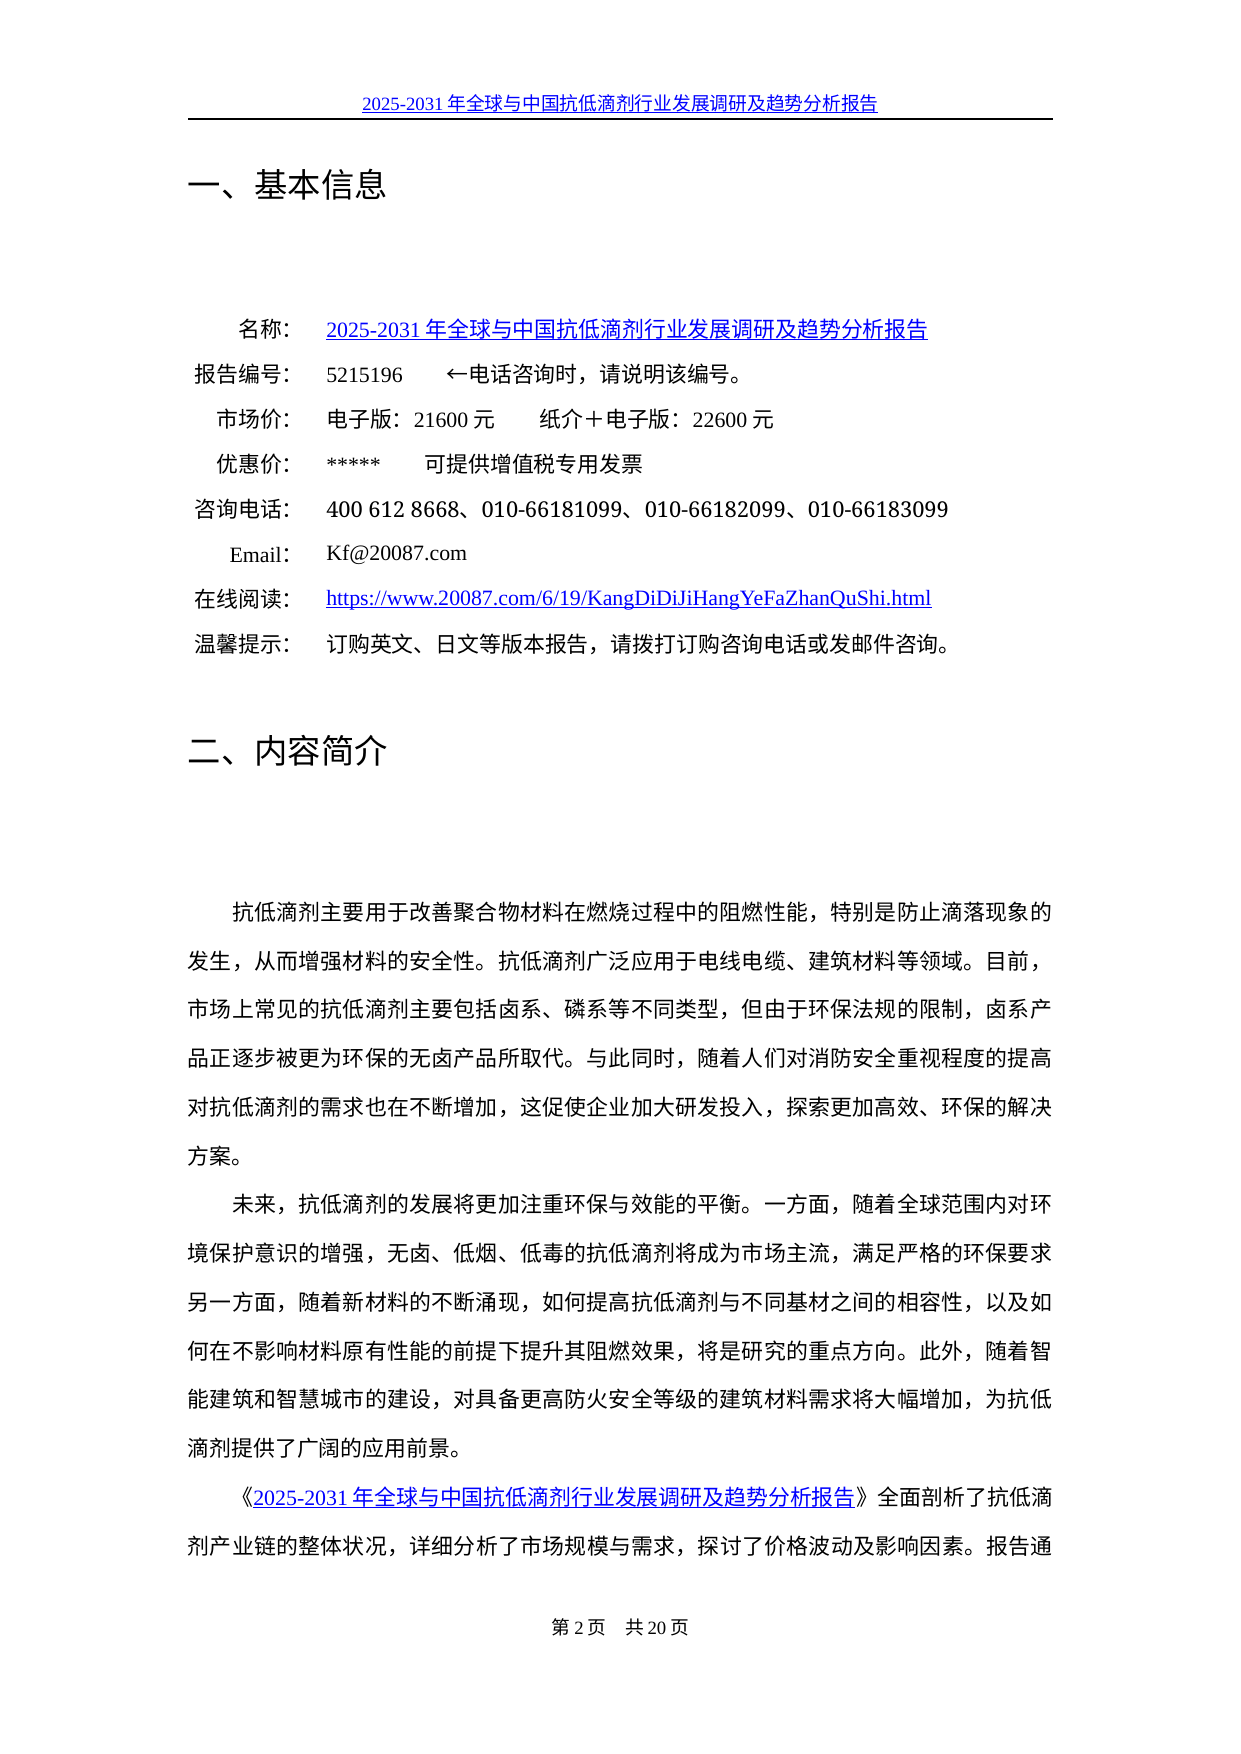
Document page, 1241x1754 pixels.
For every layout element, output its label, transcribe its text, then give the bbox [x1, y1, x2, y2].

table_header 2025-2031年全球与中国抗低滴剂行业发展调研及趋势分析报告 [315, 312, 1073, 357]
table_cell ***** 可提供增值税专用发票 [315, 447, 1073, 492]
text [187, 894, 1053, 1561]
table_cell 咨询电话： [167, 492, 315, 537]
table_cell 温馨提示： [167, 627, 315, 672]
table_header 名称： [167, 312, 315, 357]
title 一、基本信息 [187, 150, 1053, 215]
table_cell 订购英文、日文等版本报告，请拨打订购咨询电话或发邮件咨询。 [315, 627, 1073, 672]
table_cell Email： [167, 537, 315, 582]
table_cell [315, 582, 1073, 627]
table_cell 市场价： [167, 402, 315, 447]
table_cell 优惠价： [167, 447, 315, 492]
table_cell 5215196 ←电话咨询时，请说明该编号。 [315, 357, 1073, 402]
table_cell 400 612 8668、010-66181099、010-66182099、010-66183099 [315, 492, 1073, 537]
table_cell 电子版：21600 元 纸介＋电子版：22600 元 [315, 402, 1073, 447]
table_cell 报告编号： [167, 357, 315, 402]
table_cell Kf@20087.com [315, 537, 1073, 582]
title 二、内容简介 [187, 717, 1053, 782]
table_cell 在线阅读： [167, 582, 315, 627]
